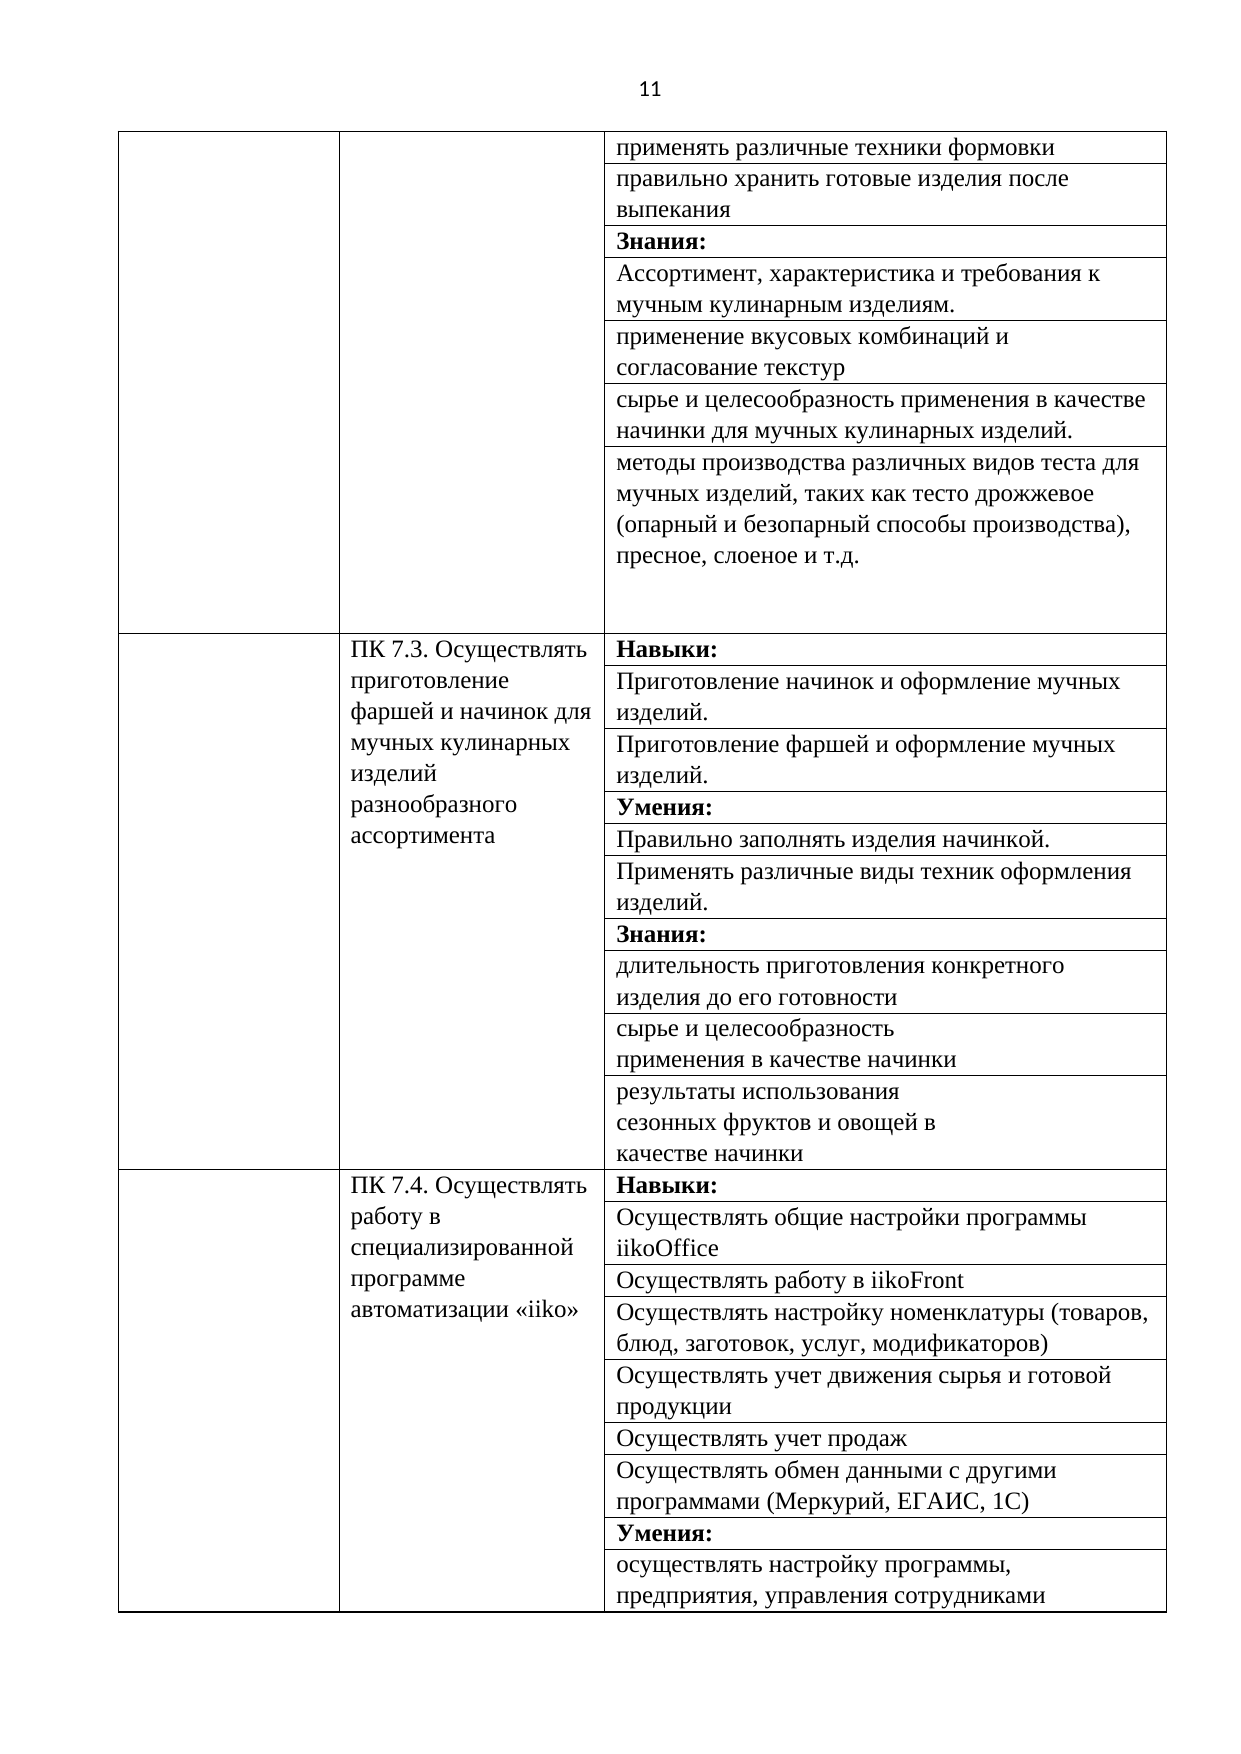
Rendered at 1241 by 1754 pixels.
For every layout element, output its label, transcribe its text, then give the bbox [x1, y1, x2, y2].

table_cell Осуществлять учет движения сырья и готовой продукции [605, 1360, 1166, 1422]
table_cell применять различные техники формовки [605, 132, 1166, 162]
table_cell Правильно заполнять изделия начинкой. [605, 824, 1166, 855]
table_cell Осуществлять обмен данными с другими программами (Меркурий, ЕГАИС, 1С) [605, 1455, 1166, 1517]
table_cell ПК 7.4. Осуществлять работу в специализированной программе автоматизации «iiko» [340, 1170, 604, 1611]
table_cell результаты использования сезонных фруктов и овощей в качестве начинки [605, 1076, 1166, 1169]
table_cell правильно хранить готовые изделия после выпекания [605, 164, 1166, 225]
table_cell Умения: [605, 1518, 1166, 1548]
table_cell Осуществлять общие настройки программы iikoOffice [605, 1202, 1166, 1264]
table_cell Применять различные виды техник оформления изделий. [605, 856, 1166, 918]
table_cell длительность приготовления конкретного изделия до его готовности [605, 951, 1166, 1012]
table_cell [119, 634, 339, 1169]
table_cell Приготовление начинок и оформление мучных изделий. [605, 666, 1166, 728]
table_cell Навыки: [605, 1170, 1166, 1201]
table_cell применение вкусовых комбинаций и согласование текстур [605, 321, 1166, 383]
table_cell Осуществлять учет продаж [605, 1423, 1166, 1454]
table_cell Ассортимент, характеристика и требования к мучным кулинарным изделиям. [605, 258, 1166, 320]
table_cell Осуществлять работу в iikoFront [605, 1265, 1166, 1296]
table_cell Приготовление фаршей и оформление мучных изделий. [605, 729, 1166, 791]
table_cell Знания: [605, 919, 1166, 949]
table_cell методы производства различных видов теста для мучных изделий, таких как тесто дрожжевое (опарный и безопарный способы производства), пресное, слоеное и т.д. [605, 447, 1166, 633]
table_cell сырье и целесообразность применения в качестве начинки для мучных кулинарных изделий. [605, 384, 1166, 446]
table_cell Навыки: [605, 634, 1166, 665]
table_cell ПК 7.3. Осуществлять приготовление фаршей и начинок для мучных кулинарных изделий разнообразного ассортимента [340, 634, 604, 1169]
table_cell [119, 1170, 339, 1611]
table_cell Знания: [605, 226, 1166, 257]
table_cell Осуществлять настройку номенклатуры (товаров, блюд, заготовок, услуг, модификаторов) [605, 1297, 1166, 1359]
table_cell осуществлять настройку программы, предприятия, управления сотрудниками [605, 1550, 1166, 1611]
table_cell сырье и целесообразность применения в качестве начинки [605, 1014, 1166, 1075]
table_cell Умения: [605, 792, 1166, 823]
